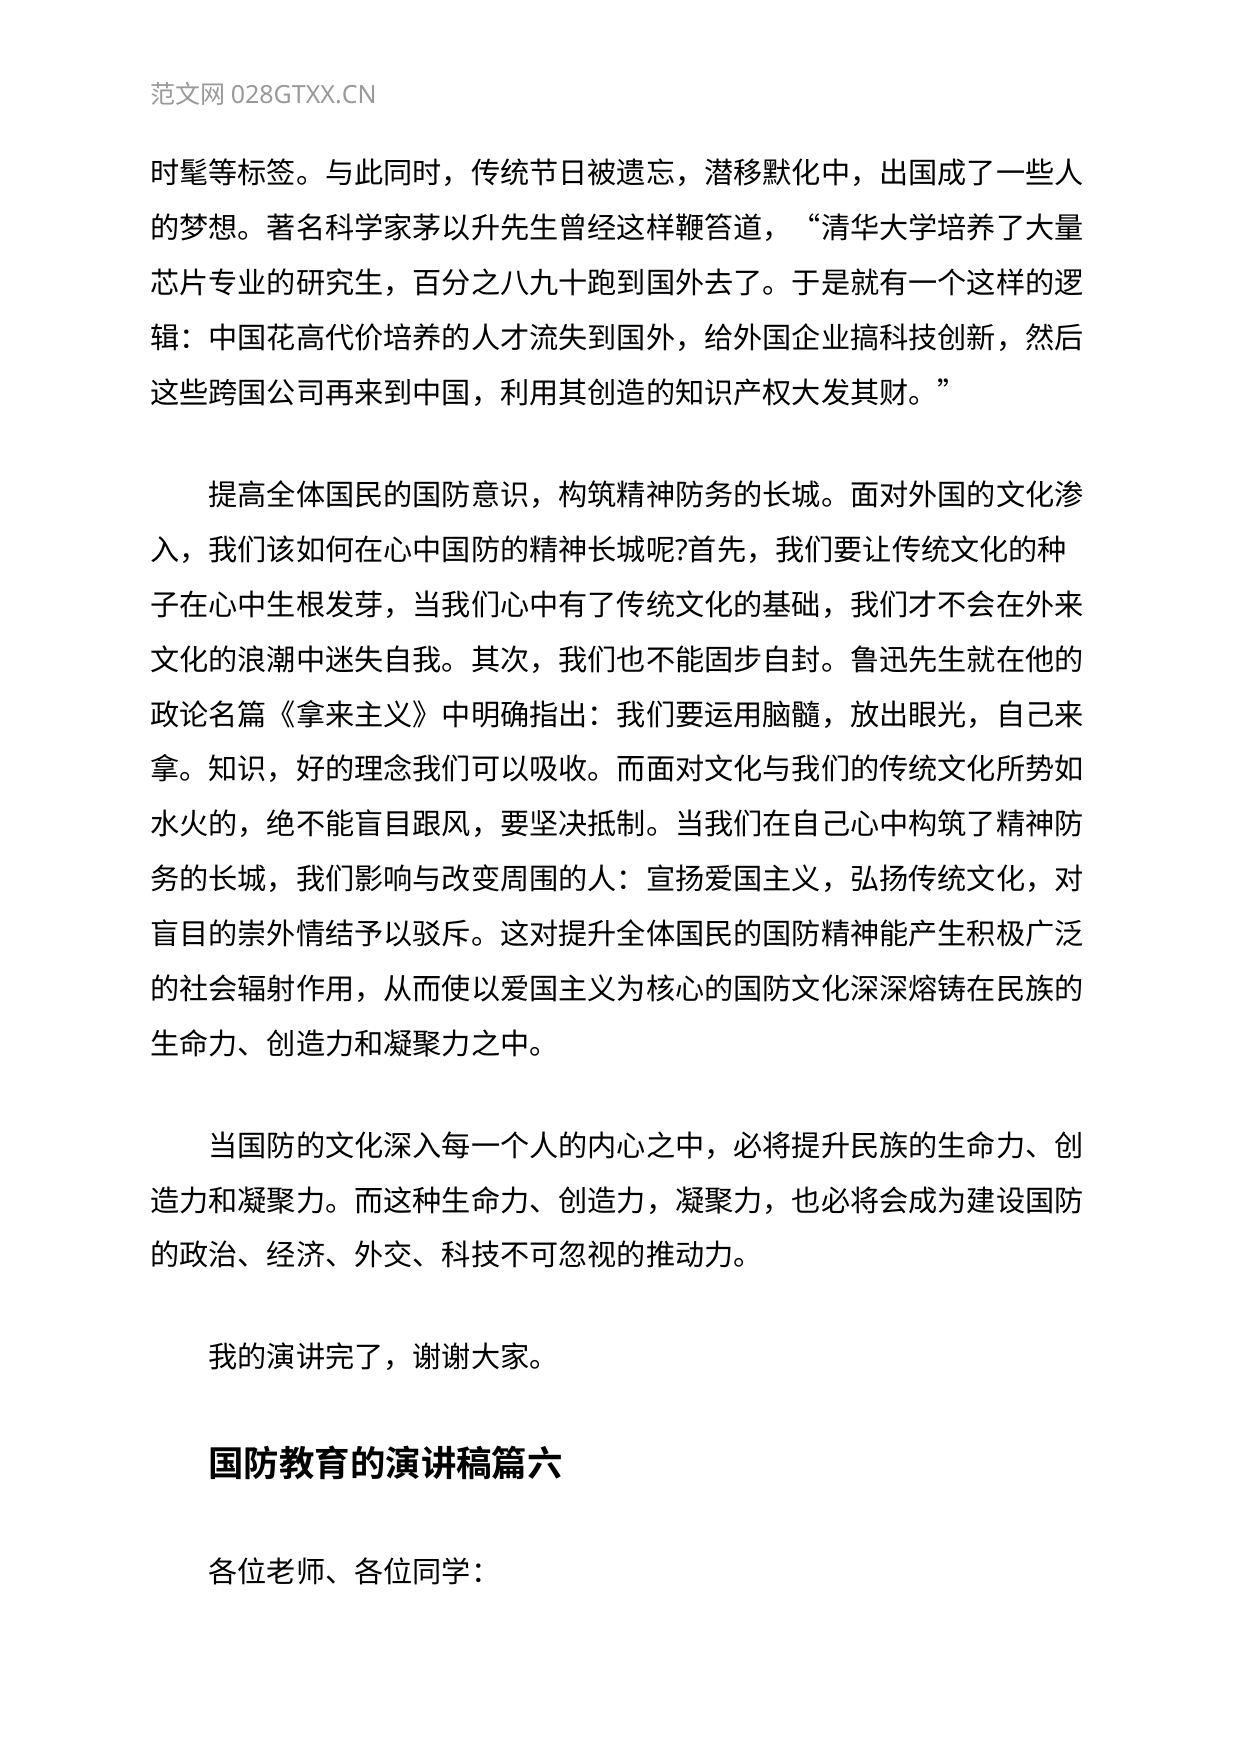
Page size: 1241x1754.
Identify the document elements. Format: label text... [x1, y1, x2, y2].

text 当国防的文化深入每一个人的内心之中，必将提升民族的生命力、创造力和凝聚力。而这种生命力、创造力，凝聚力，也必将会成为建设国防的政治、经济、外交、科技不可忽视的推动力。 [150, 1122, 1090, 1274]
text 提高全体国民的国防意识，构筑精神防务的长城。面对外国的文化渗入，我们该如何在心中国防的精神长城呢?首先，我们要让传统文化的种子在心中生根发芽，当我们心中有了传统文化的基础，我们才不会在外来文化的浪潮中迷失自我。其次，我们也不能固步自封。鲁迅先生就在他的政论名篇《拿来主义》中明确指出：我们要运用脑髓，放出眼光，自己来拿。知识，好的理念我们可以吸收。而面对文化与我们的传统文化所势如水火的，绝不能盲目跟风，要坚决抵制。当我们在自己心中构筑了精神防务的长城，我们影响与改变周围的人：宣扬爱国主义，弘扬传统文化，对盲目的崇外情结予以驳斥。这对提升全体国民的国防精神能产生积极广泛的社会辐射作用，从而使以爱国主义为核心的国防文化深深熔铸在民族的生命力、创造力和凝聚力之中。 [150, 471, 1090, 1063]
text 国防教育的演讲稿篇六 [150, 1436, 1090, 1487]
text 我的演讲完了，谢谢大家。 [150, 1334, 1090, 1376]
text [150, 150, 1090, 412]
text 各位老师、各位同学： [150, 1549, 1090, 1591]
